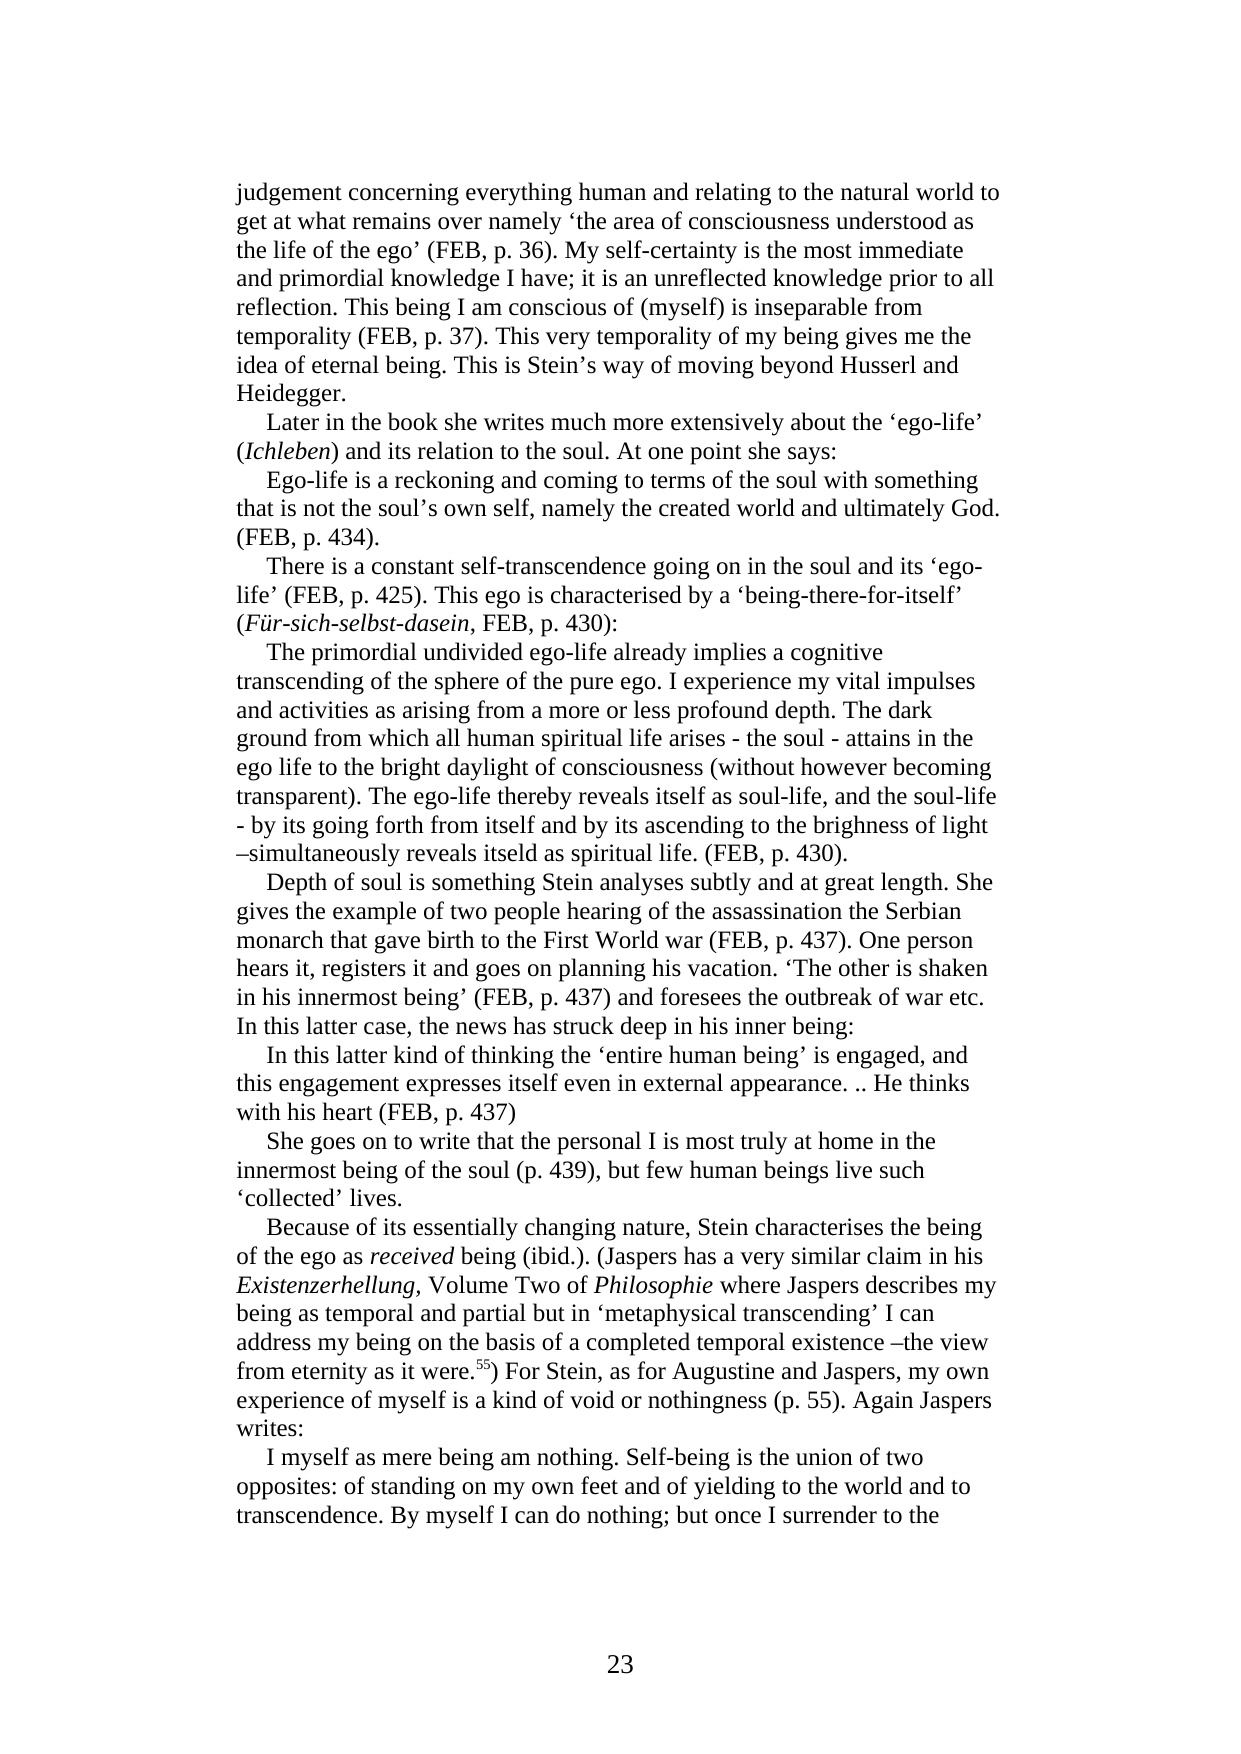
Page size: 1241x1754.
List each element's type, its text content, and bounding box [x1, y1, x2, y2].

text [236, 177, 1004, 235]
text Because of its essentially changing nature, Stein characterises the being of the ego as received being (ibid.). (Jaspers has a very similar claim in his Existenzerhellung, Volume Two of Philosophie where Jaspers describes my being as temporal and partial but in ‘metaphysical transcending’ I can address my being on the basis of a completed temporal existence –the view from eternity as it were.) For Stein, as for Augustine and Jaspers, my own experience of myself is a kind of void or nothingness (p. 55). Again Jaspers writes: [236, 1212, 1004, 1442]
text In this latter kind of thinking the ‘entire human being’ is engaged, and this engagement expresses itself even in external appearance. .. He thinks with his heart (FEB, p. 437) [236, 1040, 1004, 1126]
text There is a constant self-transcendence going on in the soul and its ‘ego-life’ (FEB, p. 425). This ego is characterised by a ‘being-there-for-itself’ (Für-sich-selbst-dasein, FEB, p. 430): [236, 551, 1004, 637]
text Ego-life is a reckoning and coming to terms of the soul with something that is not the soul’s own self, namely the created world and ultimately God. (FEB, p. 434). [236, 465, 1004, 551]
text Later in the book she writes much more extensively about the ‘ego-life’ (Ichleben) and its relation to the soul. At one point she says: [236, 407, 1004, 465]
text She goes on to write that the personal I is most truly at home in the innermost being of the soul (p. 439), but few human beings live such ‘collected’ lives. [236, 1126, 1004, 1212]
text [236, 1442, 1004, 1528]
text Depth of soul is something Stein analyses subtly and at great length. She gives the example of two people hearing of the assassination the Serbian monarch that gave birth to the First World war (FEB, p. 437). One person hears it, registers it and goes on planning his vacation. ‘The other is shaken in his innermost being’ (FEB, p. 437) and foresees the outbreak of war etc. In this latter case, the news has struck deep in his inner being: [236, 867, 1004, 1040]
text The primordial undivided ego-life already implies a cognitive transcending of the sphere of the pure ego. I experience my vital impulses and activities as arising from a more or less profound depth. The dark ground from which all human spiritual life arises - the soul - attains in the ego life to the bright daylight of consciousness (without however becoming transparent). The ego-life thereby reveals itself as soul-life, and the soul-life - by its going forth from itself and by its ascending to the brighness of light –simultaneously reveals itseld as spiritual life. (FEB, p. 430). [236, 637, 1004, 867]
text the life of the ego’ (FEB, p. 36). My self-certainty is the most immediate and primordial knowledge I have; it is an unreflected knowledge prior to all reflection. This being I am conscious of (myself) is inseparable from temporality (FEB, p. 37). This very temporality of my being gives me the idea of eternal being. This is Stein’s way of moving beyond Husserl and Heidegger. [236, 235, 1004, 407]
